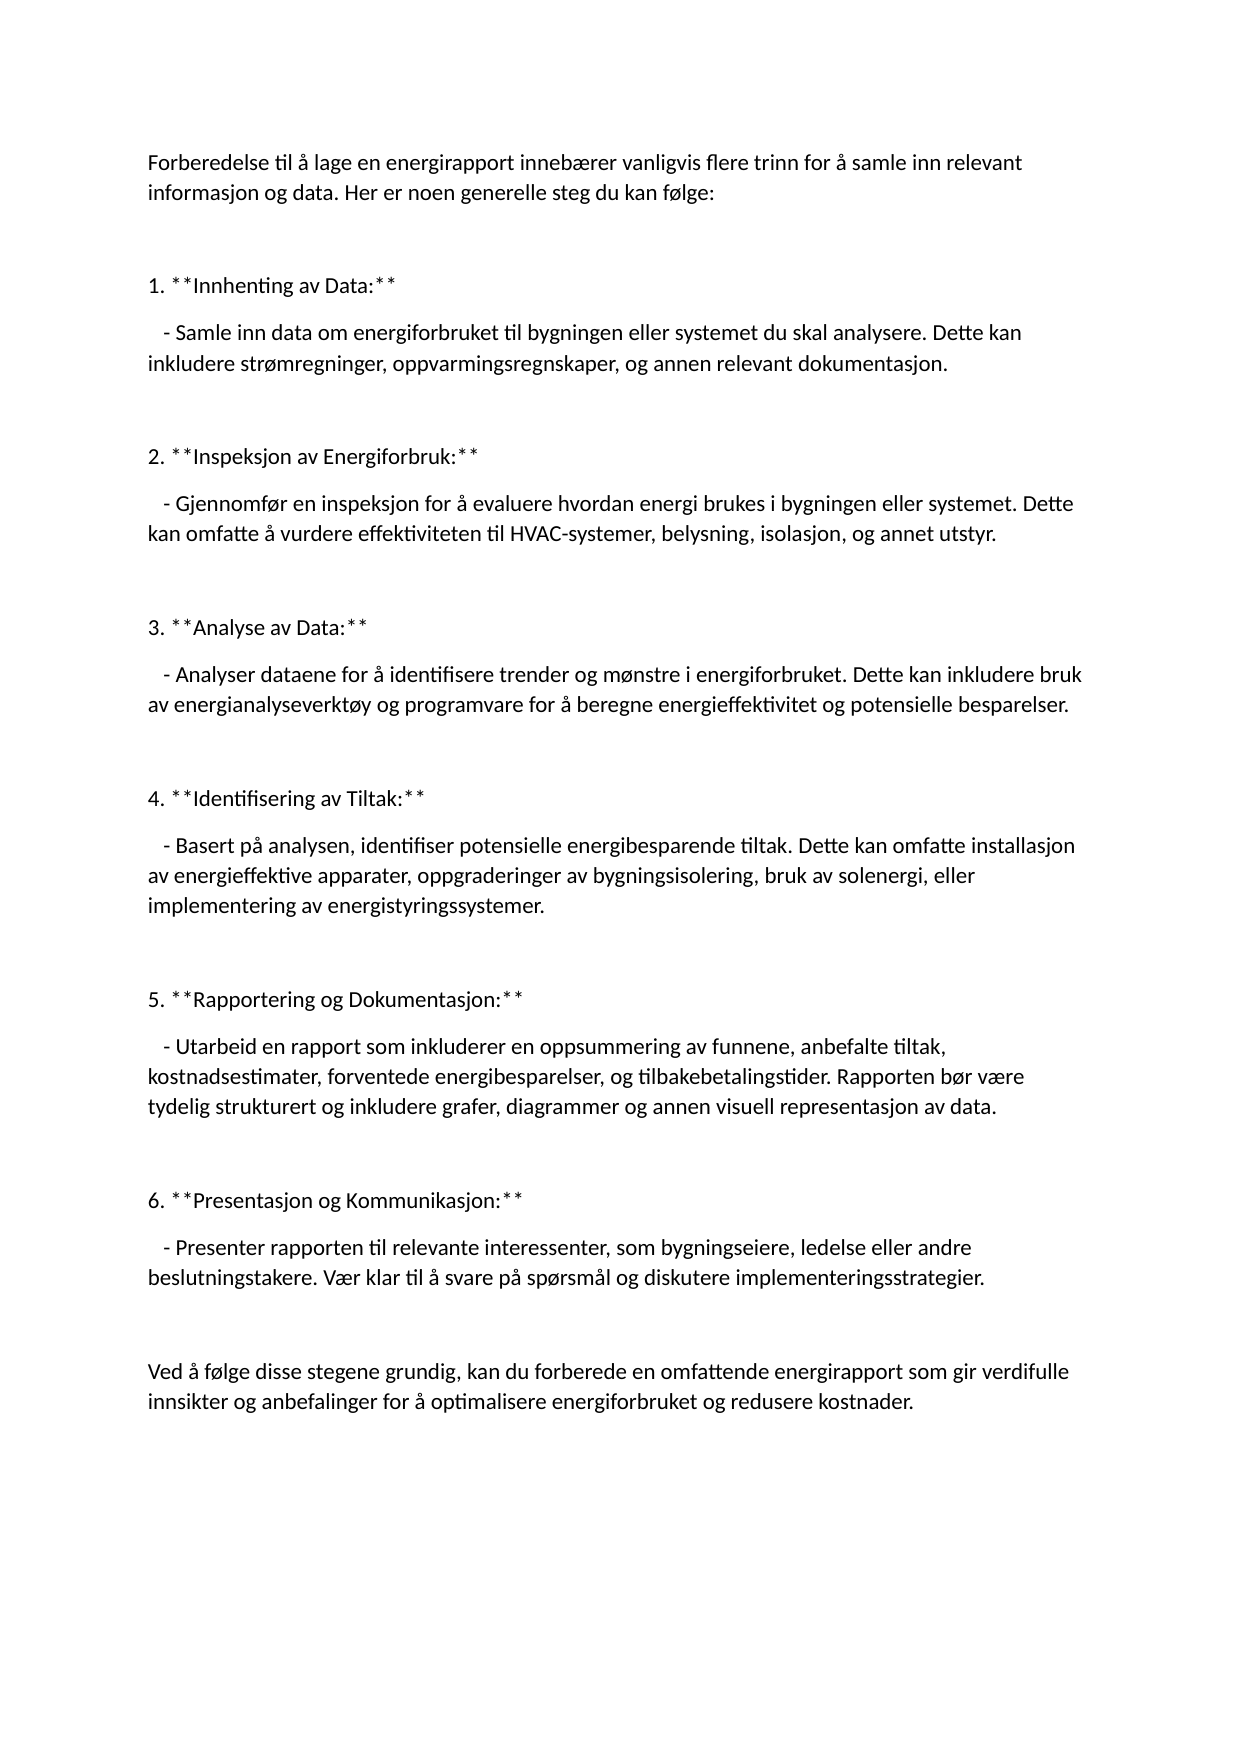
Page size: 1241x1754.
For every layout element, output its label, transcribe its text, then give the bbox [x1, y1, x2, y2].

text 6. **Presentasjon og Kommunikasjon:** [148, 1186, 1093, 1214]
text - Samle inn data om energiforbruket til bygningen eller systemet du skal analysere. Dette kan inkludere strømregninger, oppvarmingsregnskaper, og annen relevant dokumentasjon. [148, 318, 1093, 377]
text 5. **Rapportering og Dokumentasjon:** [148, 985, 1093, 1013]
text Ved å følge disse stegene grundig, kan du forberede en omfattende energirapport som gir verdifulle innsikter og anbefalinger for å optimalisere energiforbruket og redusere kostnader. [148, 1357, 1093, 1415]
text - Gjennomfør en inspeksjon for å evaluere hvordan energi brukes i bygningen eller systemet. Dette kan omfatte å vurdere effektiviteten til HVAC-systemer, belysning, isolasjon, og annet utstyr. [148, 489, 1093, 547]
text - Basert på analysen, identifiser potensielle energibesparende tiltak. Dette kan omfatte installasjon av energieffektive apparater, oppgraderinger av bygningsisolering, bruk av solenergi, eller implementering av energistyringssystemer. [148, 831, 1093, 919]
text Forberedelse til å lage en energirapport innebærer vanligvis flere trinn for å samle inn relevant informasjon og data. Her er noen generelle steg du kan følge: [148, 148, 1093, 206]
text 4. **Identifisering av Tiltak:** [148, 784, 1093, 812]
text 1. **Innhenting av Data:** [148, 272, 1093, 299]
text 3. **Analyse av Data:** [148, 613, 1093, 641]
text 2. **Inspeksjon av Energiforbruk:** [148, 442, 1093, 470]
text - Utarbeid en rapport som inkluderer en oppsummering av funnene, anbefalte tiltak, kostnadsestimater, forventede energibesparelser, og tilbakebetalingstider. Rapporten bør være tydelig strukturert og inkludere grafer, diagrammer og annen visuell representasjon av data. [148, 1032, 1093, 1120]
text - Presenter rapporten til relevante interessenter, som bygningseiere, ledelse eller andre beslutningstakere. Vær klar til å svare på spørsmål og diskutere implementeringsstrategier. [148, 1233, 1093, 1291]
text - Analyser dataene for å identifisere trender og mønstre i energiforbruket. Dette kan inkludere bruk av energianalyseverktøy og programvare for å beregne energieffektivitet og potensielle besparelser. [148, 660, 1093, 718]
